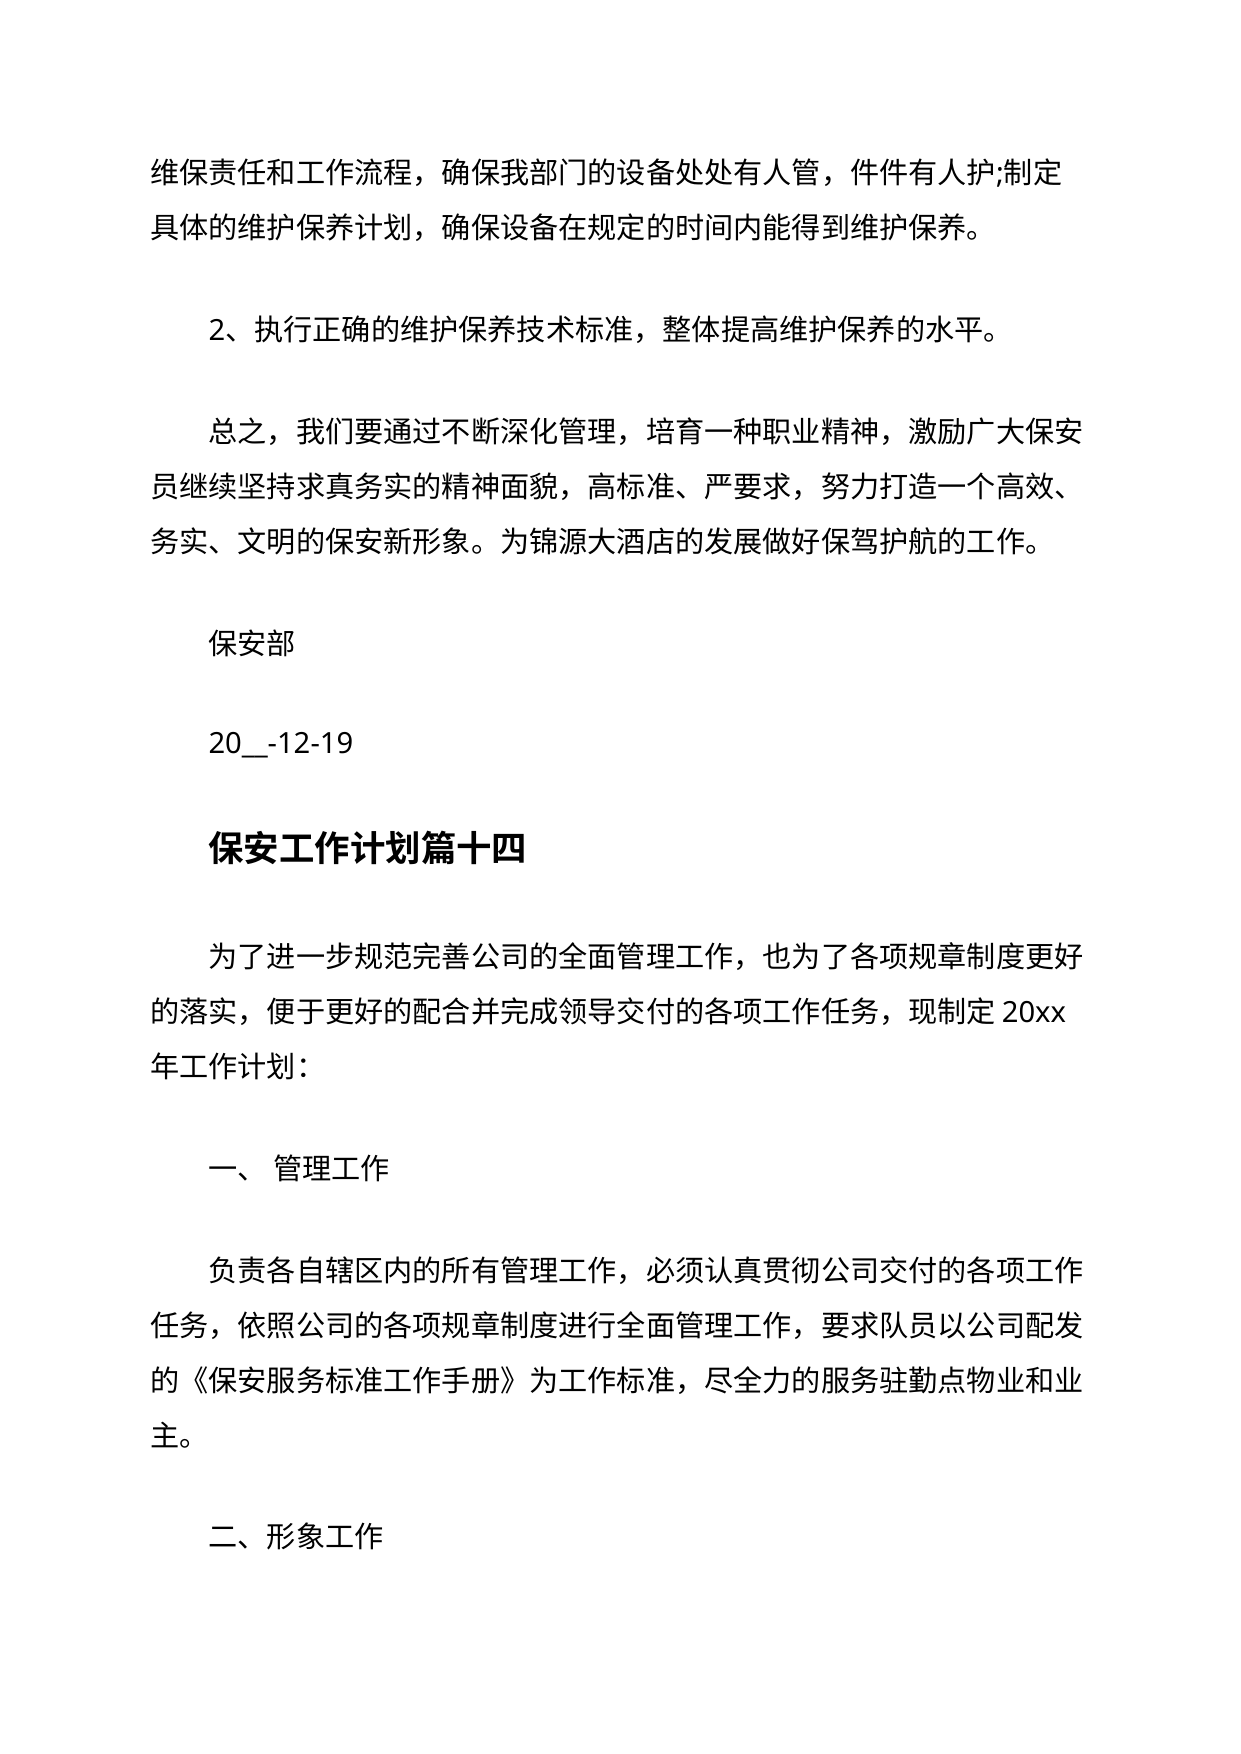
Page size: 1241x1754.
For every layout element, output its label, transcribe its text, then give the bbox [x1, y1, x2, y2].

text 一、 管理工作 [150, 1146, 1090, 1188]
text 为了进一步规范完善公司的全面管理工作，也为了各项规章制度更好的落实，便于更好的配合并完成领导交付的各项工作任务，现制定20xx年工作计划： [150, 934, 1090, 1086]
text 20__-12-19 [150, 722, 1090, 762]
text 二、形象工作 [150, 1514, 1090, 1556]
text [150, 150, 1090, 247]
text 负责各自辖区内的所有管理工作，必须认真贯彻公司交付的各项工作任务，依照公司的各项规章制度进行全面管理工作，要求队员以公司配发的《保安服务标准工作手册》为工作标准，尽全力的服务驻勤点物业和业主。 [150, 1247, 1090, 1454]
text 总之，我们要通过不断深化管理，培育一种职业精神，激励广大保安员继续坚持求真务实的精神面貌，高标准、严要求，努力打造一个高效、务实、文明的保安新形象。为锦源大酒店的发展做好保驾护航的工作。 [150, 409, 1090, 561]
text 保安工作计划篇十四 [150, 821, 1090, 872]
text 保安部 [150, 620, 1090, 663]
text 2、执行正确的维护保养技术标准，整体提高维护保养的水平。 [150, 307, 1090, 349]
